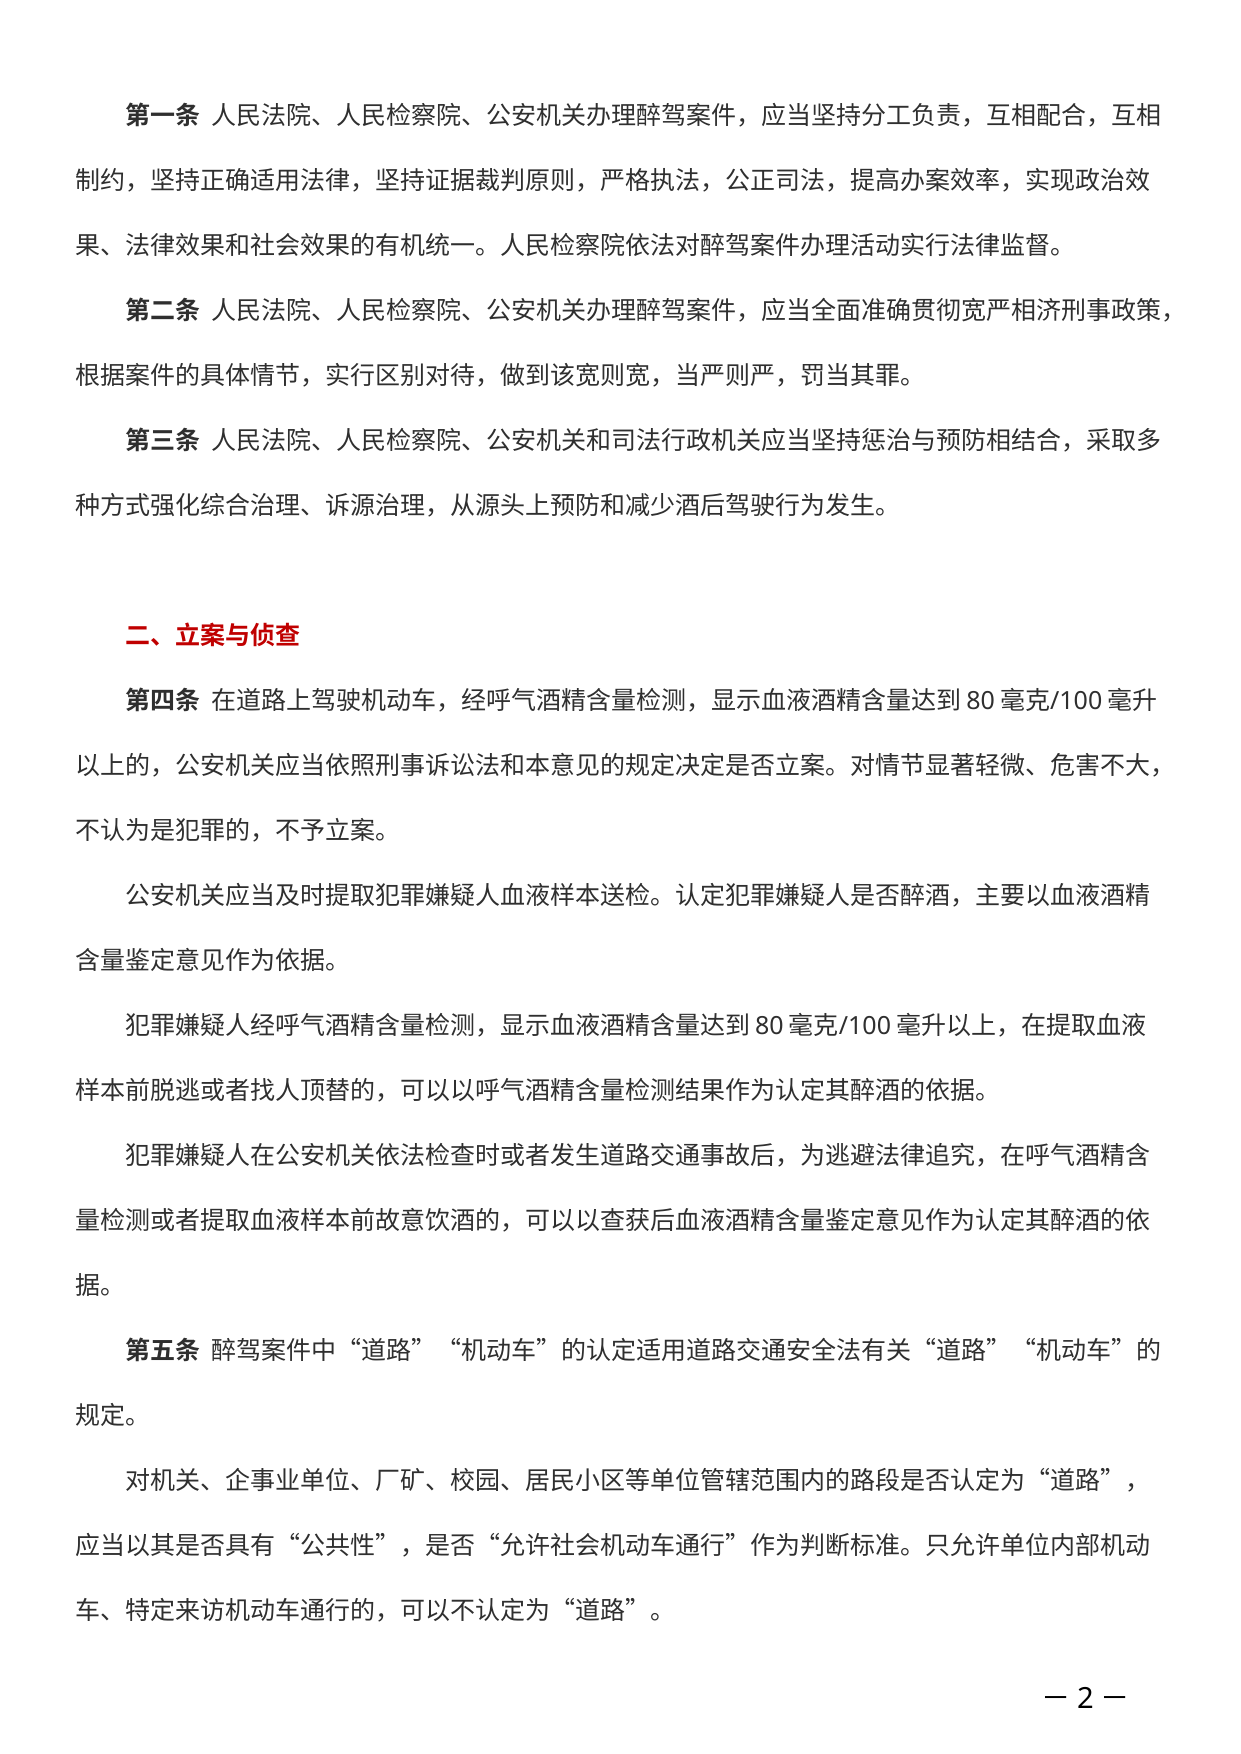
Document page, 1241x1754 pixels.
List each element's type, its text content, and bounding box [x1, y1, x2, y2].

text 犯罪嫌疑人在公安机关依法检查时或者发生道路交通事故后，为逃避法律追究，在呼气酒精含量检测或者提取血液样本前故意饮酒的，可以以查获后血液酒精含量鉴定意见作为认定其醉酒的依据。 [75, 1121, 1165, 1316]
text 第五条 醉驾案件中“道路”“机动车”的认定适用道路交通安全法有关“道路”“机动车”的规定。 [75, 1316, 1165, 1446]
text 公安机关应当及时提取犯罪嫌疑人血液样本送检。认定犯罪嫌疑人是否醉酒，主要以血液酒精含量鉴定意见作为依据。 [75, 861, 1165, 991]
text 第一条 人民法院、人民检察院、公安机关办理醉驾案件，应当坚持分工负责，互相配合，互相制约，坚持正确适用法律，坚持证据裁判原则，严格执法，公正司法，提高办案效率，实现政治效果、法律效果和社会效果的有机统一。人民检察院依法对醉驾案件办理活动实行法律监督。 [75, 81, 1165, 276]
text 第四条 在道路上驾驶机动车，经呼气酒精含量检测，显示血液酒精含量达到80毫克/100毫升以上的，公安机关应当依照刑事诉讼法和本意见的规定决定是否立案。对情节显著轻微、危害不大，不认为是犯罪的，不予立案。 [75, 666, 1165, 861]
text 二、立案与侦查 [75, 601, 1165, 666]
text 第二条 人民法院、人民检察院、公安机关办理醉驾案件，应当全面准确贯彻宽严相济刑事政策，根据案件的具体情节，实行区别对待，做到该宽则宽，当严则严，罚当其罪。 [75, 276, 1165, 406]
text 对机关、企事业单位、厂矿、校园、居民小区等单位管辖范围内的路段是否认定为“道路”，应当以其是否具有“公共性”，是否“允许社会机动车通行”作为判断标准。只允许单位内部机动车、特定来访机动车通行的，可以不认定为“道路”。 [75, 1446, 1165, 1641]
text 第三条 人民法院、人民检察院、公安机关和司法行政机关应当坚持惩治与预防相结合，采取多种方式强化综合治理、诉源治理，从源头上预防和减少酒后驾驶行为发生。 [75, 406, 1165, 536]
text 犯罪嫌疑人经呼气酒精含量检测，显示血液酒精含量达到80毫克/100毫升以上，在提取血液样本前脱逃或者找人顶替的，可以以呼气酒精含量检测结果作为认定其醉酒的依据。 [75, 991, 1165, 1121]
